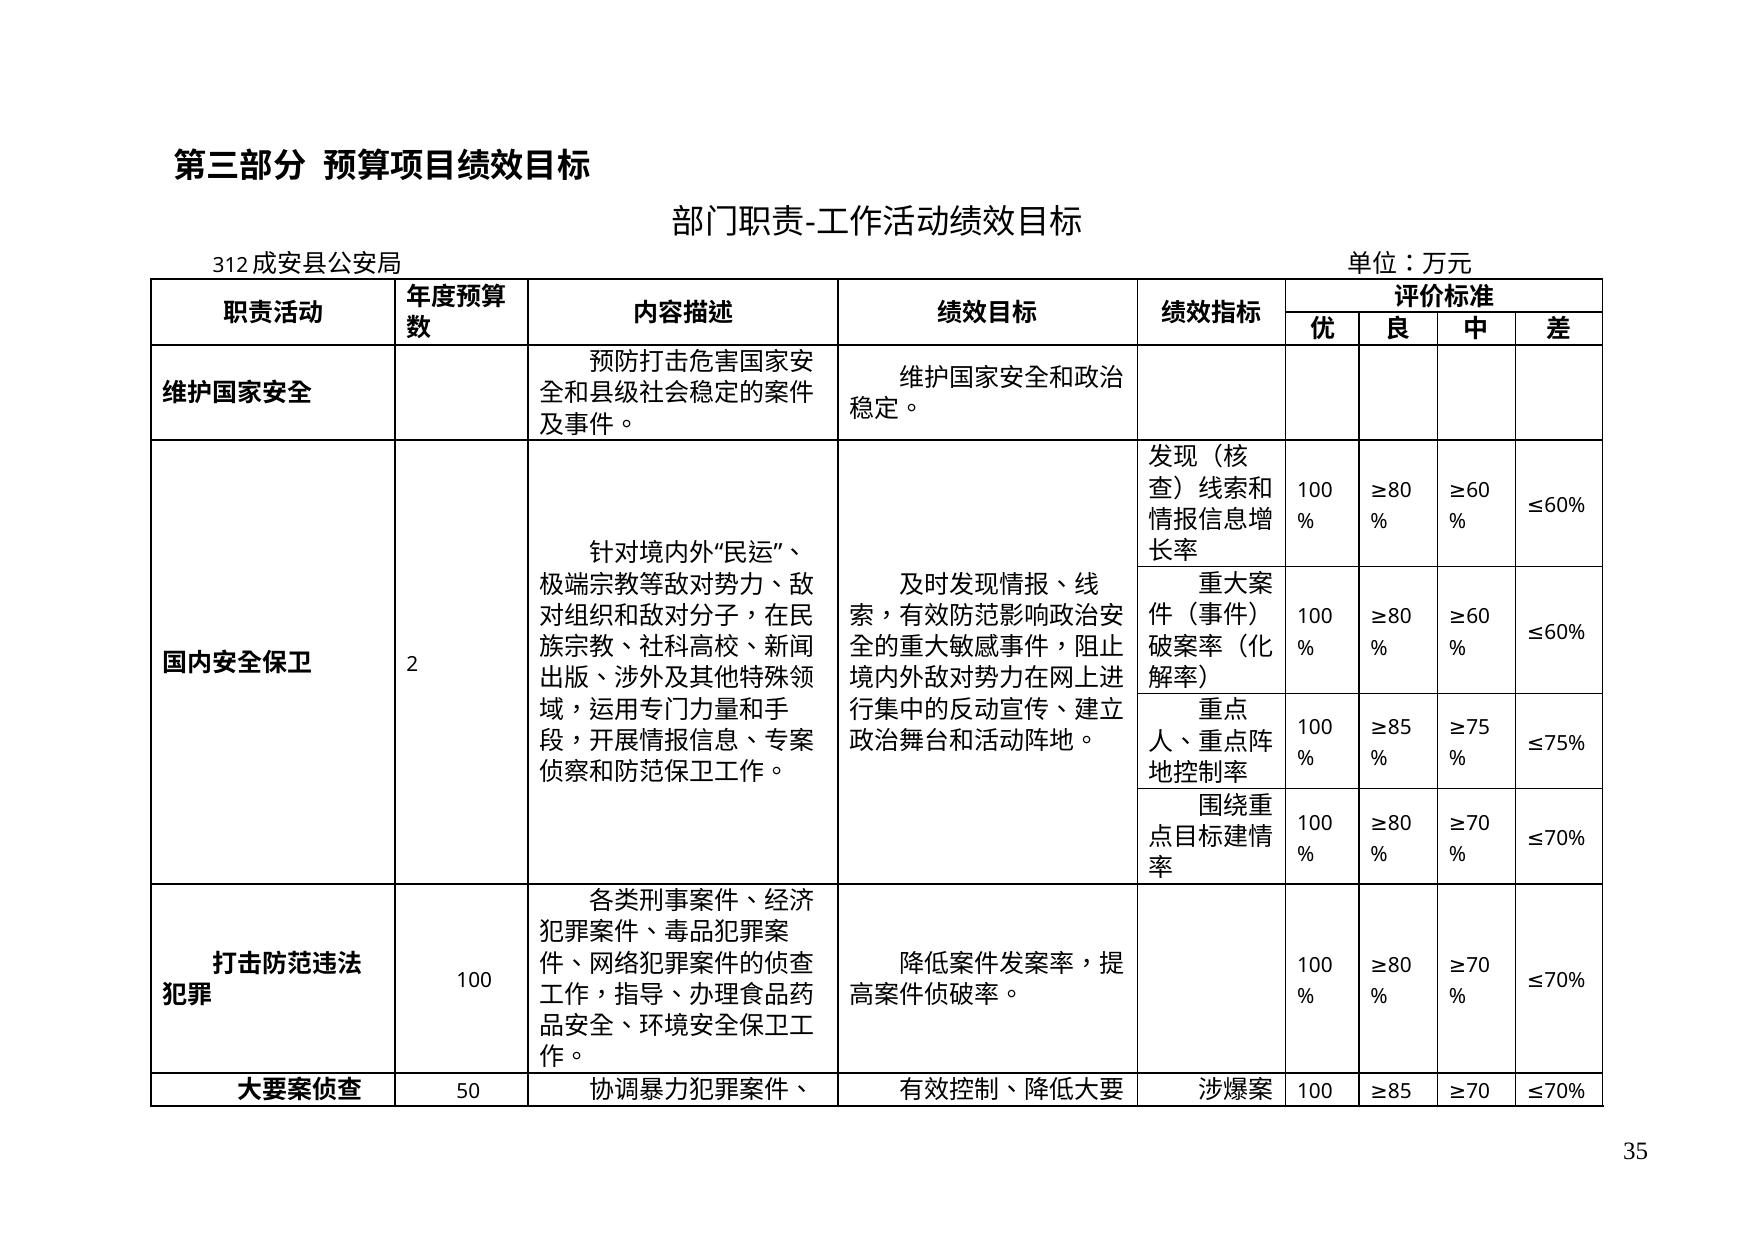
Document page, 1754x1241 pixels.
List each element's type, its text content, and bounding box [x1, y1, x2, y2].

table_cell 维护国家安全和政治稳定。 [839, 346, 1137, 439]
table_cell 评价标准 [1286, 280, 1602, 311]
table_cell 大要案侦查 [152, 1074, 394, 1105]
table_cell 内容描述 [529, 280, 837, 344]
table_cell 100% [1286, 1074, 1358, 1105]
table_cell 降低案件发案率，提高案件侦破率。 [839, 885, 1137, 1072]
table_cell ≤60% [1516, 567, 1602, 692]
table_cell ≤75% [1516, 694, 1602, 788]
table_cell 重大案件（事件）破案率（化解率） [1138, 567, 1285, 692]
table_cell [1138, 346, 1285, 439]
table_header 单位：万元 [1286, 247, 1602, 278]
table_cell 2 [396, 441, 527, 883]
table_cell 各类刑事案件、经济犯罪案件、毒品犯罪案件、网络犯罪案件的侦查工作，指导、办理食品药品安全、环境安全保卫工作。 [529, 885, 837, 1072]
table_cell ≥60% [1438, 567, 1515, 692]
table_cell 协调暴力犯罪案件、文物走私案件、多发性侵财案件和其他刑事案件的侦破。 [529, 1074, 837, 1105]
table_cell ≤70% [1516, 885, 1602, 1072]
table_cell 绩效目标 [839, 280, 1137, 344]
table_cell 100% [1286, 694, 1358, 788]
table_cell 围绕重点目标建情率 [1138, 789, 1285, 883]
table_cell ≥80% [1360, 567, 1437, 692]
table_cell 良 [1360, 313, 1437, 344]
table_cell 职责活动 [152, 280, 394, 344]
table_cell 100% [1286, 885, 1358, 1072]
text 部门职责-工作活动绩效目标 [106, 187, 1648, 246]
table_cell ≥80% [1360, 441, 1437, 566]
table_cell ≥80% [1360, 885, 1437, 1072]
table_cell ≥80% [1360, 789, 1437, 883]
table_cell [1138, 885, 1285, 1072]
table_cell 发现（核查）线索和情报信息增长率 [1138, 441, 1285, 566]
table_cell 维护国家安全 [152, 346, 394, 439]
table_cell ≥85% [1360, 1074, 1437, 1105]
table_cell 中 [1438, 313, 1515, 344]
table_cell [1360, 346, 1437, 439]
table_cell 100% [1286, 789, 1358, 883]
table_cell ≤70% [1516, 789, 1602, 883]
table_cell 年度预算数 [396, 280, 527, 344]
table_cell 绩效指标 [1138, 280, 1285, 344]
table_cell 针对境内外“民运”、极端宗教等敌对势力、敌对组织和敌对分子，在民族宗教、社科高校、新闻出版、涉外及其他特殊领域，运用专门力量和手段，开展情报信息、专案侦察和防范保卫工作。 [529, 441, 837, 883]
table_cell [1516, 346, 1602, 439]
table_cell 国内安全保卫 [152, 441, 394, 883]
table_cell 重点人、重点阵地控制率 [1138, 694, 1285, 788]
table_cell [396, 346, 527, 439]
table_cell 涉爆案件破案率 [1138, 1074, 1285, 1105]
table_cell ≥75% [1438, 694, 1515, 788]
table_cell 100% [1286, 567, 1358, 692]
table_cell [839, 1074, 1137, 1105]
table_cell ≥70% [1438, 885, 1515, 1072]
table_cell 优 [1286, 313, 1358, 344]
table_cell 50 [396, 1074, 527, 1105]
table_cell ≥85% [1360, 694, 1437, 788]
text 第三部分 预算项目绩效目标 [106, 142, 1648, 187]
table_cell ≥60% [1438, 441, 1515, 566]
table_cell ≥70% [1438, 1074, 1515, 1105]
table_cell ≤60% [1516, 441, 1602, 566]
table_cell ≥70% [1438, 789, 1515, 883]
table_cell [1438, 346, 1515, 439]
table_header 312成安县公安局 [152, 247, 1285, 278]
table_cell 及时发现情报、线索，有效防范影响政治安全的重大敏感事件，阻止境内外敌对势力在网上进行集中的反动宣传、建立政治舞台和活动阵地。 [839, 441, 1137, 883]
table_cell ≤70% [1516, 1074, 1602, 1105]
table_cell 预防打击危害国家安全和县级社会稳定的案件及事件。 [529, 346, 837, 439]
table_cell 差 [1516, 313, 1602, 344]
table_cell 打击防范违法犯罪 [152, 885, 394, 1072]
table_cell 100 [396, 885, 527, 1072]
table_cell 100% [1286, 441, 1358, 566]
table_cell [1286, 346, 1358, 439]
